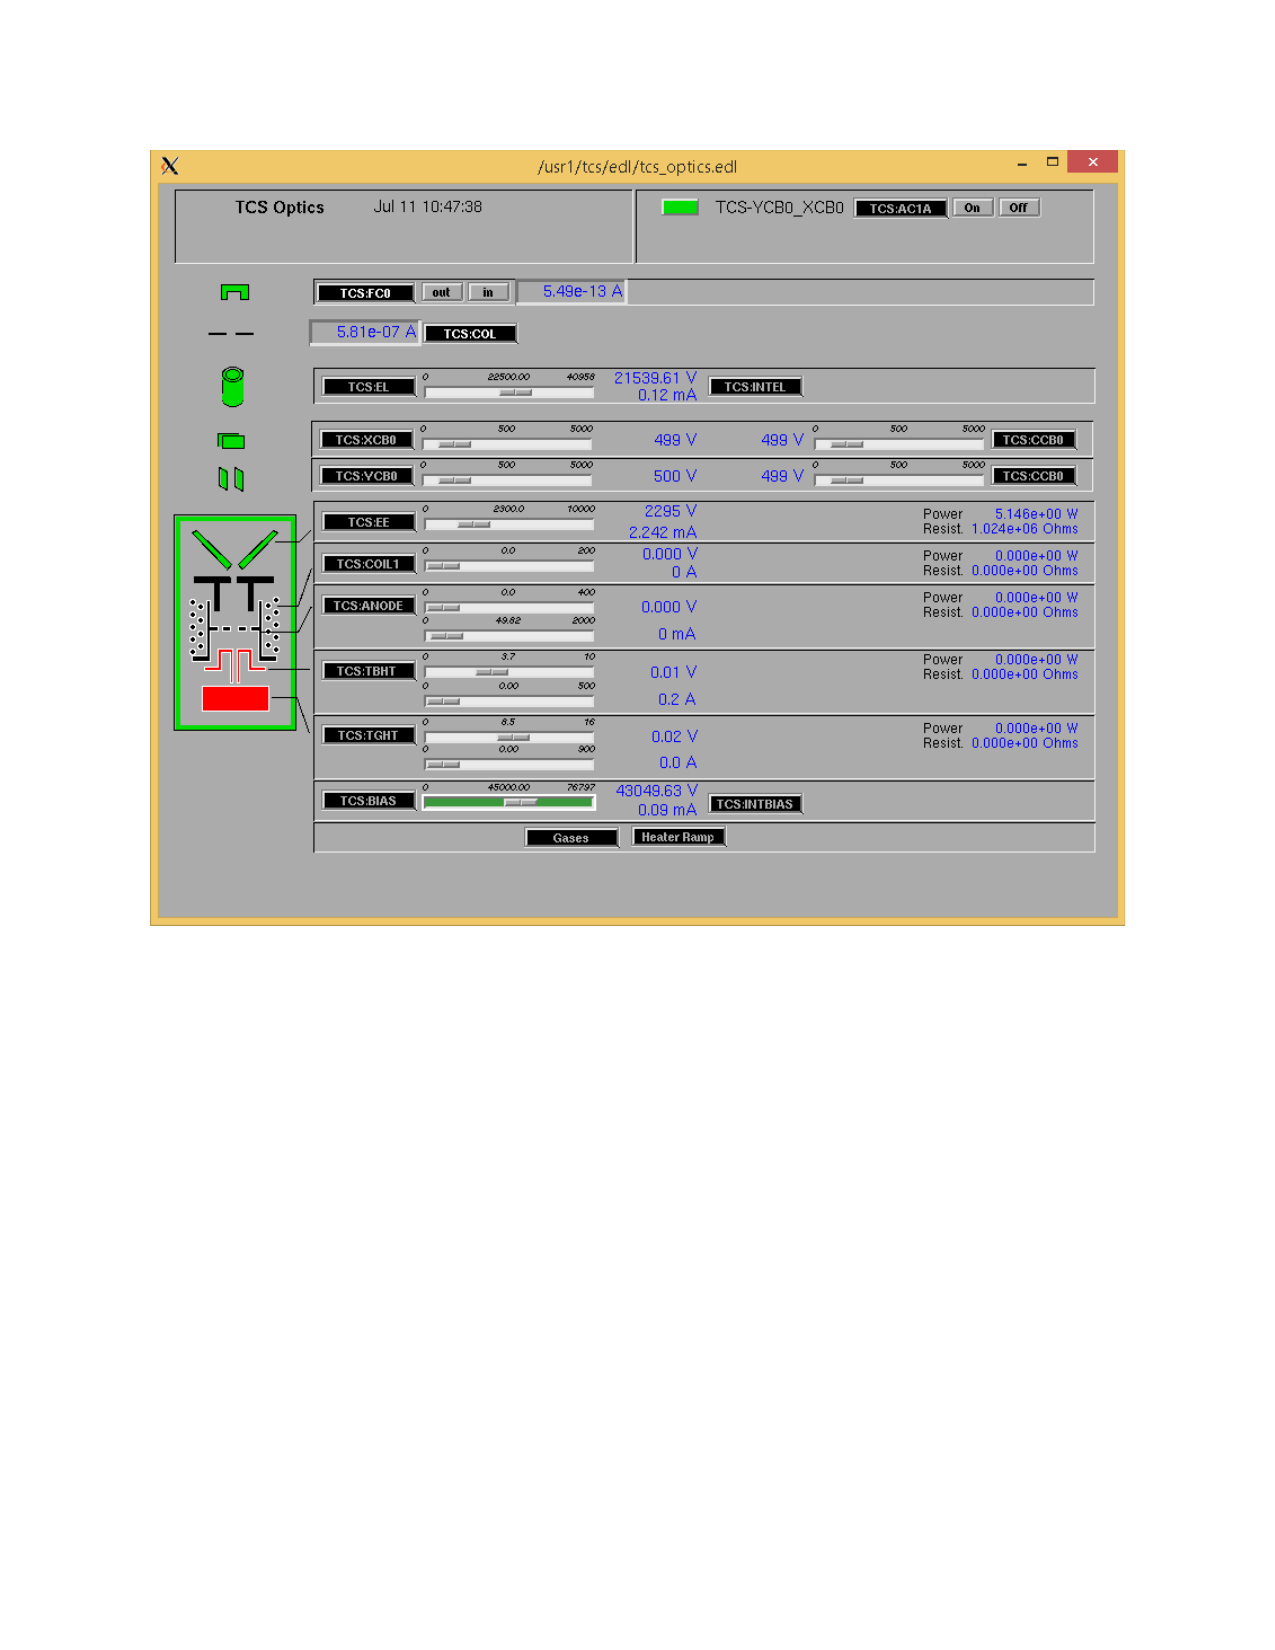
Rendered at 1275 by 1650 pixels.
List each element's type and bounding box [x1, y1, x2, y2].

picture [150, 150, 1125, 926]
